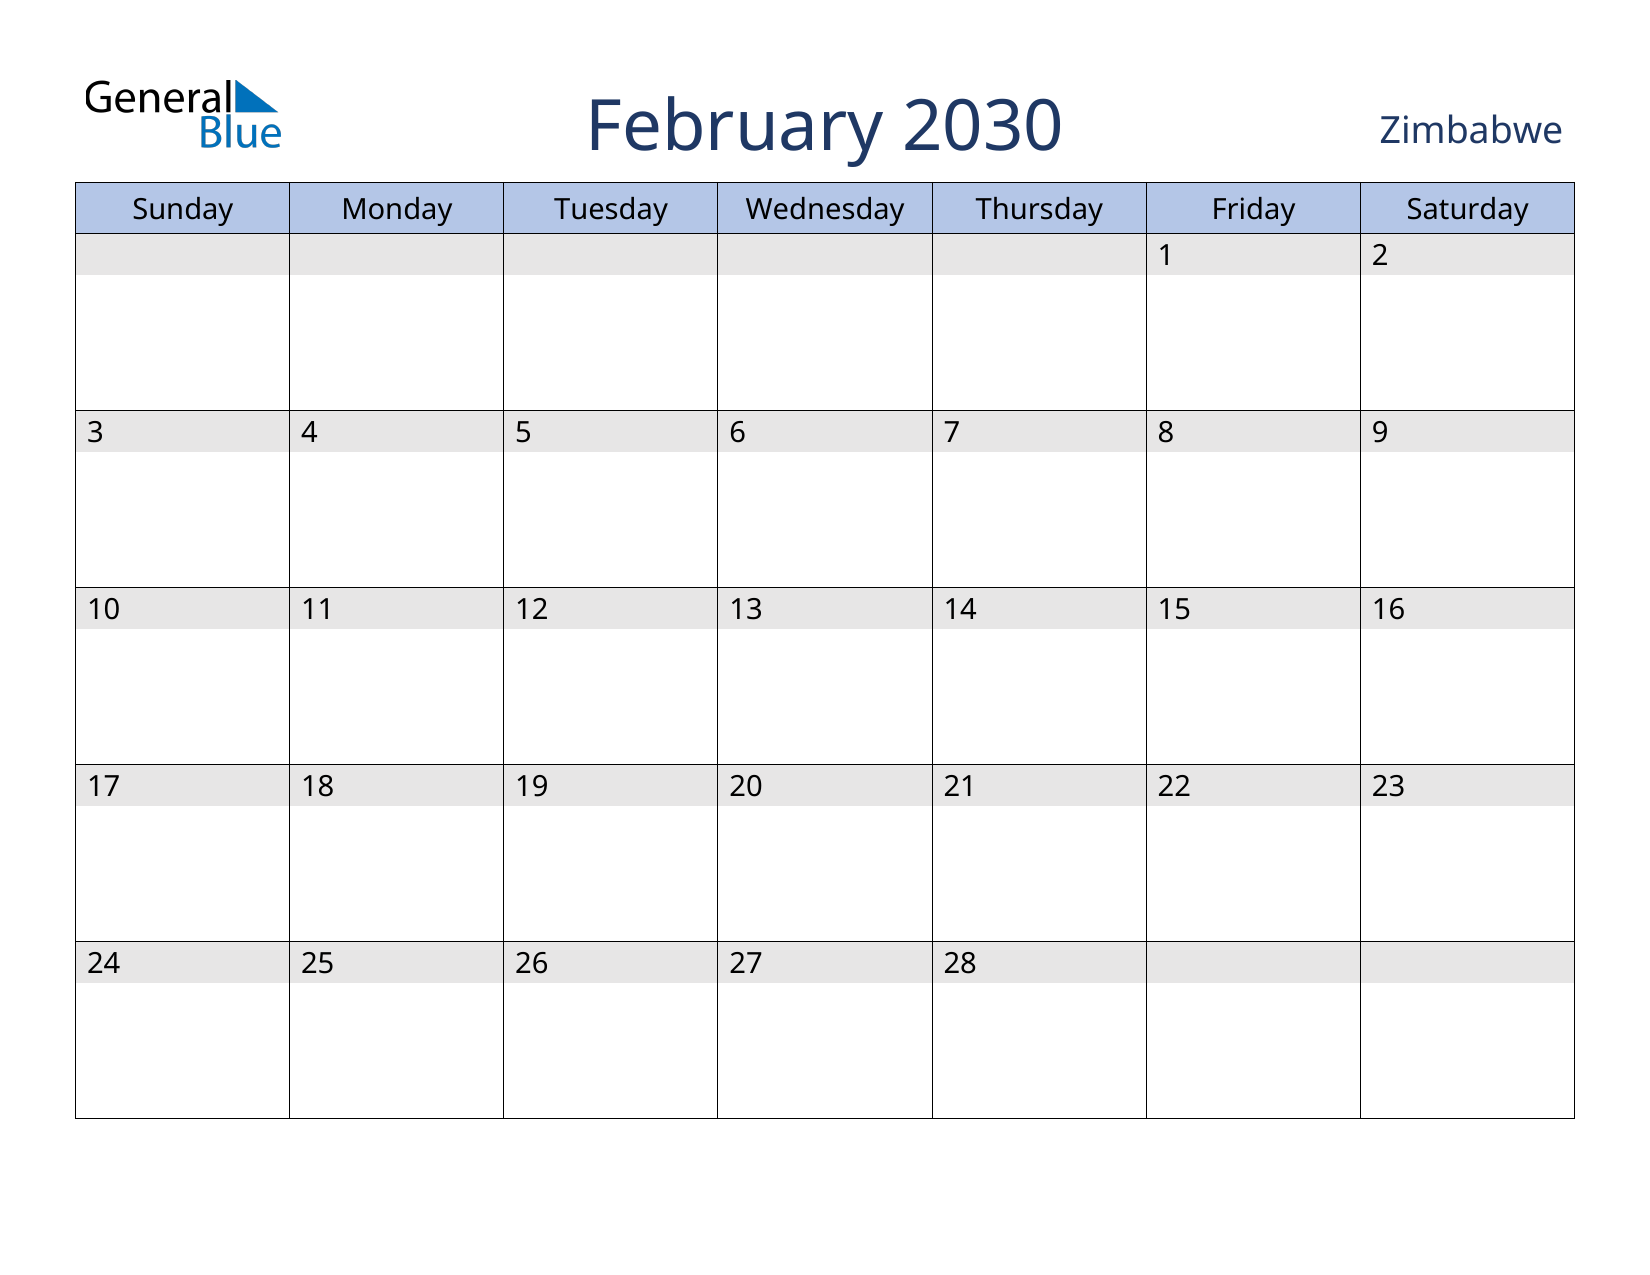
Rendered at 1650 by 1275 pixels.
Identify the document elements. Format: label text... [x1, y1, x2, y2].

table_cell 14 [933, 588, 1146, 629]
table_cell Saturday [1361, 183, 1574, 233]
table_cell [1147, 806, 1360, 941]
table_cell 9 [1361, 411, 1574, 452]
table_cell [76, 629, 289, 764]
table_cell [1147, 629, 1360, 764]
table_cell 25 [290, 942, 503, 983]
table_cell [76, 983, 289, 1118]
table_cell [290, 806, 503, 941]
table_cell [718, 452, 932, 587]
table_cell 7 [933, 411, 1146, 452]
table_cell [290, 234, 503, 275]
table_cell [933, 275, 1146, 410]
table_cell 28 [933, 942, 1146, 983]
table_cell [933, 806, 1146, 941]
table_cell [1147, 452, 1360, 587]
table_cell [504, 234, 717, 275]
table_cell Tuesday [504, 183, 717, 233]
table_cell 2 [1361, 234, 1574, 275]
table_cell [76, 234, 289, 275]
table_cell 1 [1147, 234, 1360, 275]
table_cell [933, 629, 1146, 764]
table_cell [1147, 983, 1360, 1118]
table_cell [1361, 629, 1574, 764]
table_cell 4 [290, 411, 503, 452]
table_header [76, 75, 503, 182]
table_cell [933, 234, 1146, 275]
table_cell [504, 806, 717, 941]
table_cell 19 [504, 765, 717, 806]
table_cell [290, 983, 503, 1118]
table_cell [504, 452, 717, 587]
table_cell Thursday [933, 183, 1146, 233]
table_cell [1361, 452, 1574, 587]
table_cell [1147, 275, 1360, 410]
table_cell [1361, 942, 1574, 983]
table_cell 15 [1147, 588, 1360, 629]
table_cell 3 [76, 411, 289, 452]
table_cell 20 [718, 765, 932, 806]
table_cell [718, 234, 932, 275]
table_cell 8 [1147, 411, 1360, 452]
table_header Zimbabwe [1146, 75, 1574, 182]
table_cell [1361, 983, 1574, 1118]
table_cell 10 [76, 588, 289, 629]
table_cell 27 [718, 942, 932, 983]
table_cell 12 [504, 588, 717, 629]
table_cell 13 [718, 588, 932, 629]
table_cell [504, 983, 717, 1118]
table_cell 24 [76, 942, 289, 983]
table_cell [290, 452, 503, 587]
table_cell [718, 275, 932, 410]
picture [86, 80, 281, 148]
table_cell [290, 629, 503, 764]
table_cell [1361, 806, 1574, 941]
table_cell 18 [290, 765, 503, 806]
table_cell 5 [504, 411, 717, 452]
table_cell Wednesday [718, 183, 932, 233]
table_cell 23 [1361, 765, 1574, 806]
table_cell [933, 983, 1146, 1118]
table_cell Friday [1147, 183, 1360, 233]
table_cell 11 [290, 588, 503, 629]
table_cell [504, 275, 717, 410]
table_cell 17 [76, 765, 289, 806]
table_cell 6 [718, 411, 932, 452]
table_cell [718, 806, 932, 941]
table_cell [504, 629, 717, 764]
table_cell Sunday [76, 183, 289, 233]
table_cell 21 [933, 765, 1146, 806]
table_cell [76, 806, 289, 941]
table_cell [933, 452, 1146, 587]
table_cell [290, 275, 503, 410]
table_cell Monday [290, 183, 503, 233]
table_cell [718, 629, 932, 764]
table_cell 16 [1361, 588, 1574, 629]
table_cell [718, 983, 932, 1118]
table_header February 2030 [504, 75, 1146, 182]
table_cell 26 [504, 942, 717, 983]
table_cell [1361, 275, 1574, 410]
table_cell [76, 452, 289, 587]
table_cell 22 [1147, 765, 1360, 806]
table_cell [76, 275, 289, 410]
table_cell [1147, 942, 1360, 983]
